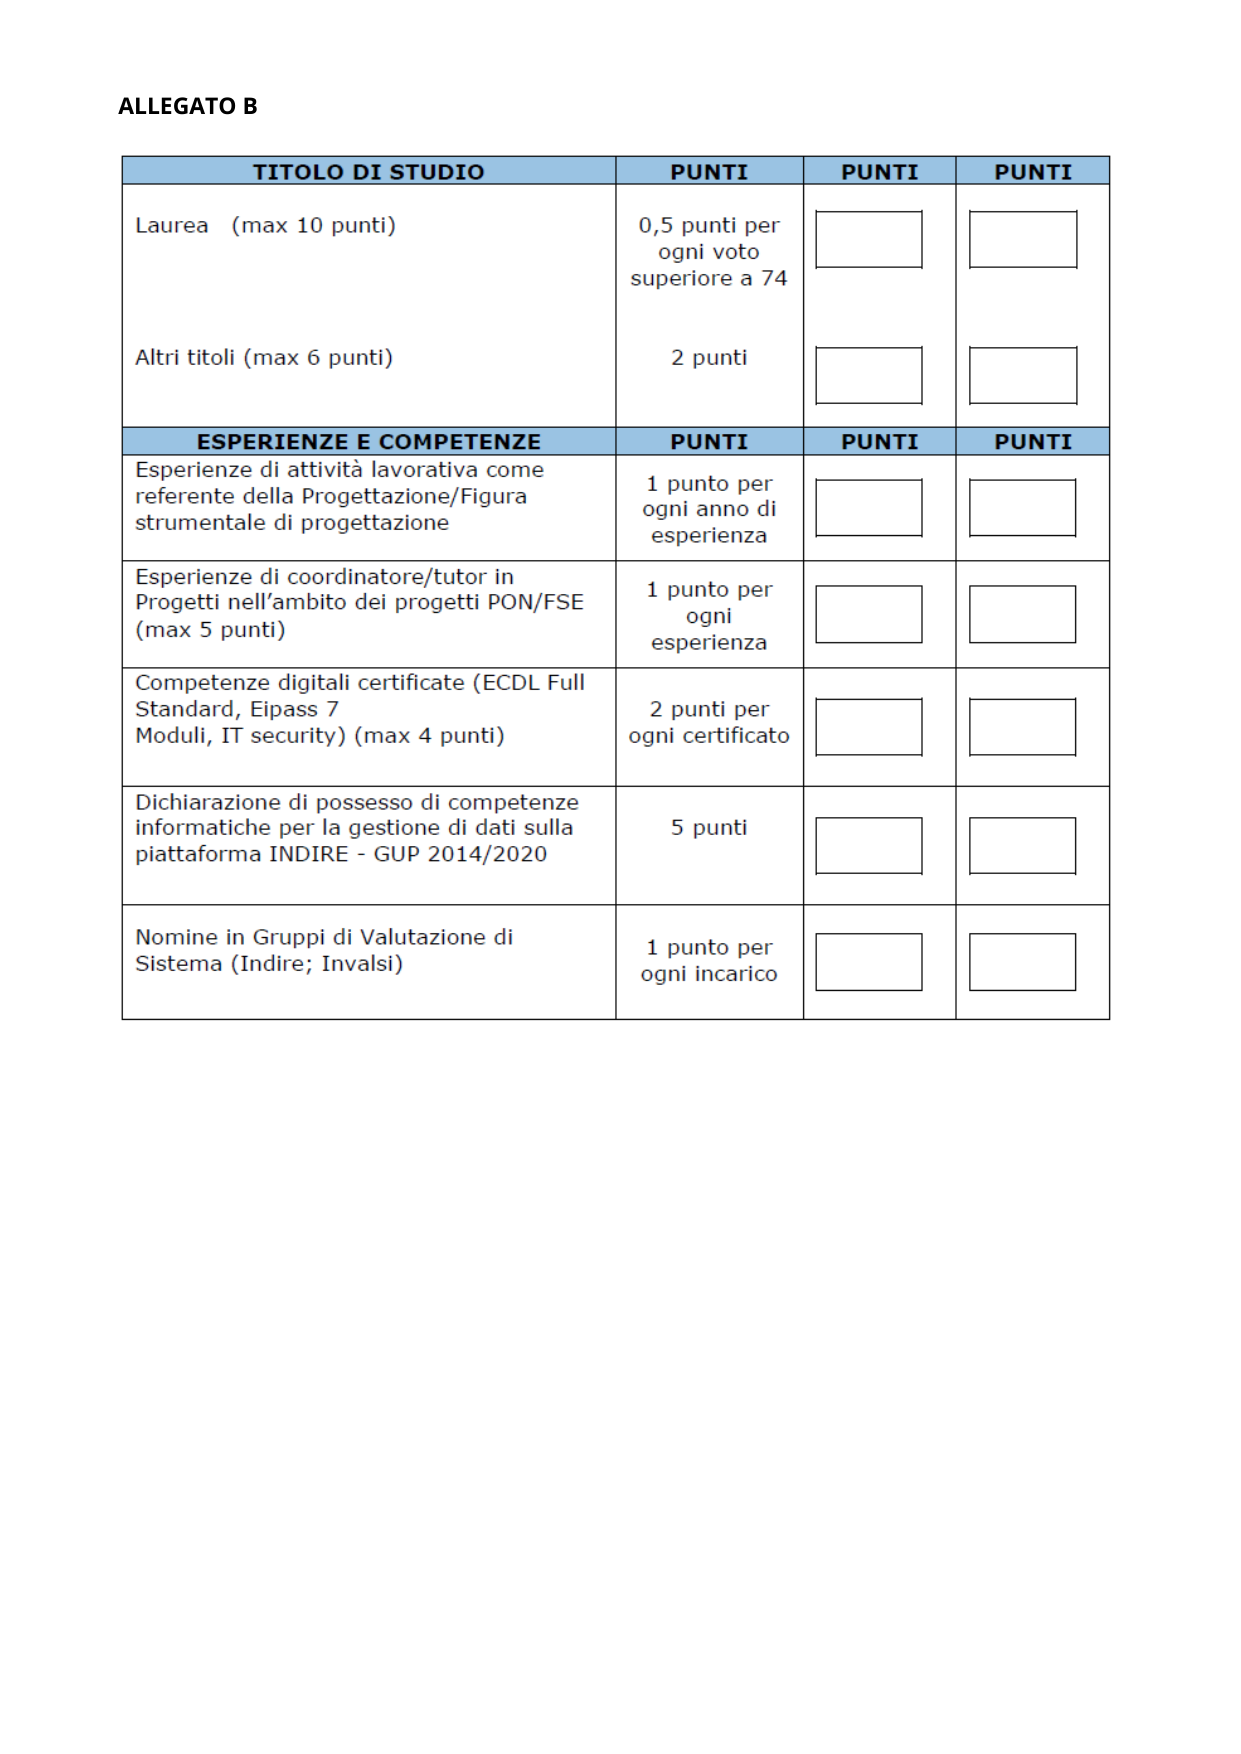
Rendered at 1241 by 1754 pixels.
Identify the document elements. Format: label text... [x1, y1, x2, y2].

picture [118, 152, 1123, 1029]
text ALLEGATO B [118, 90, 1122, 122]
